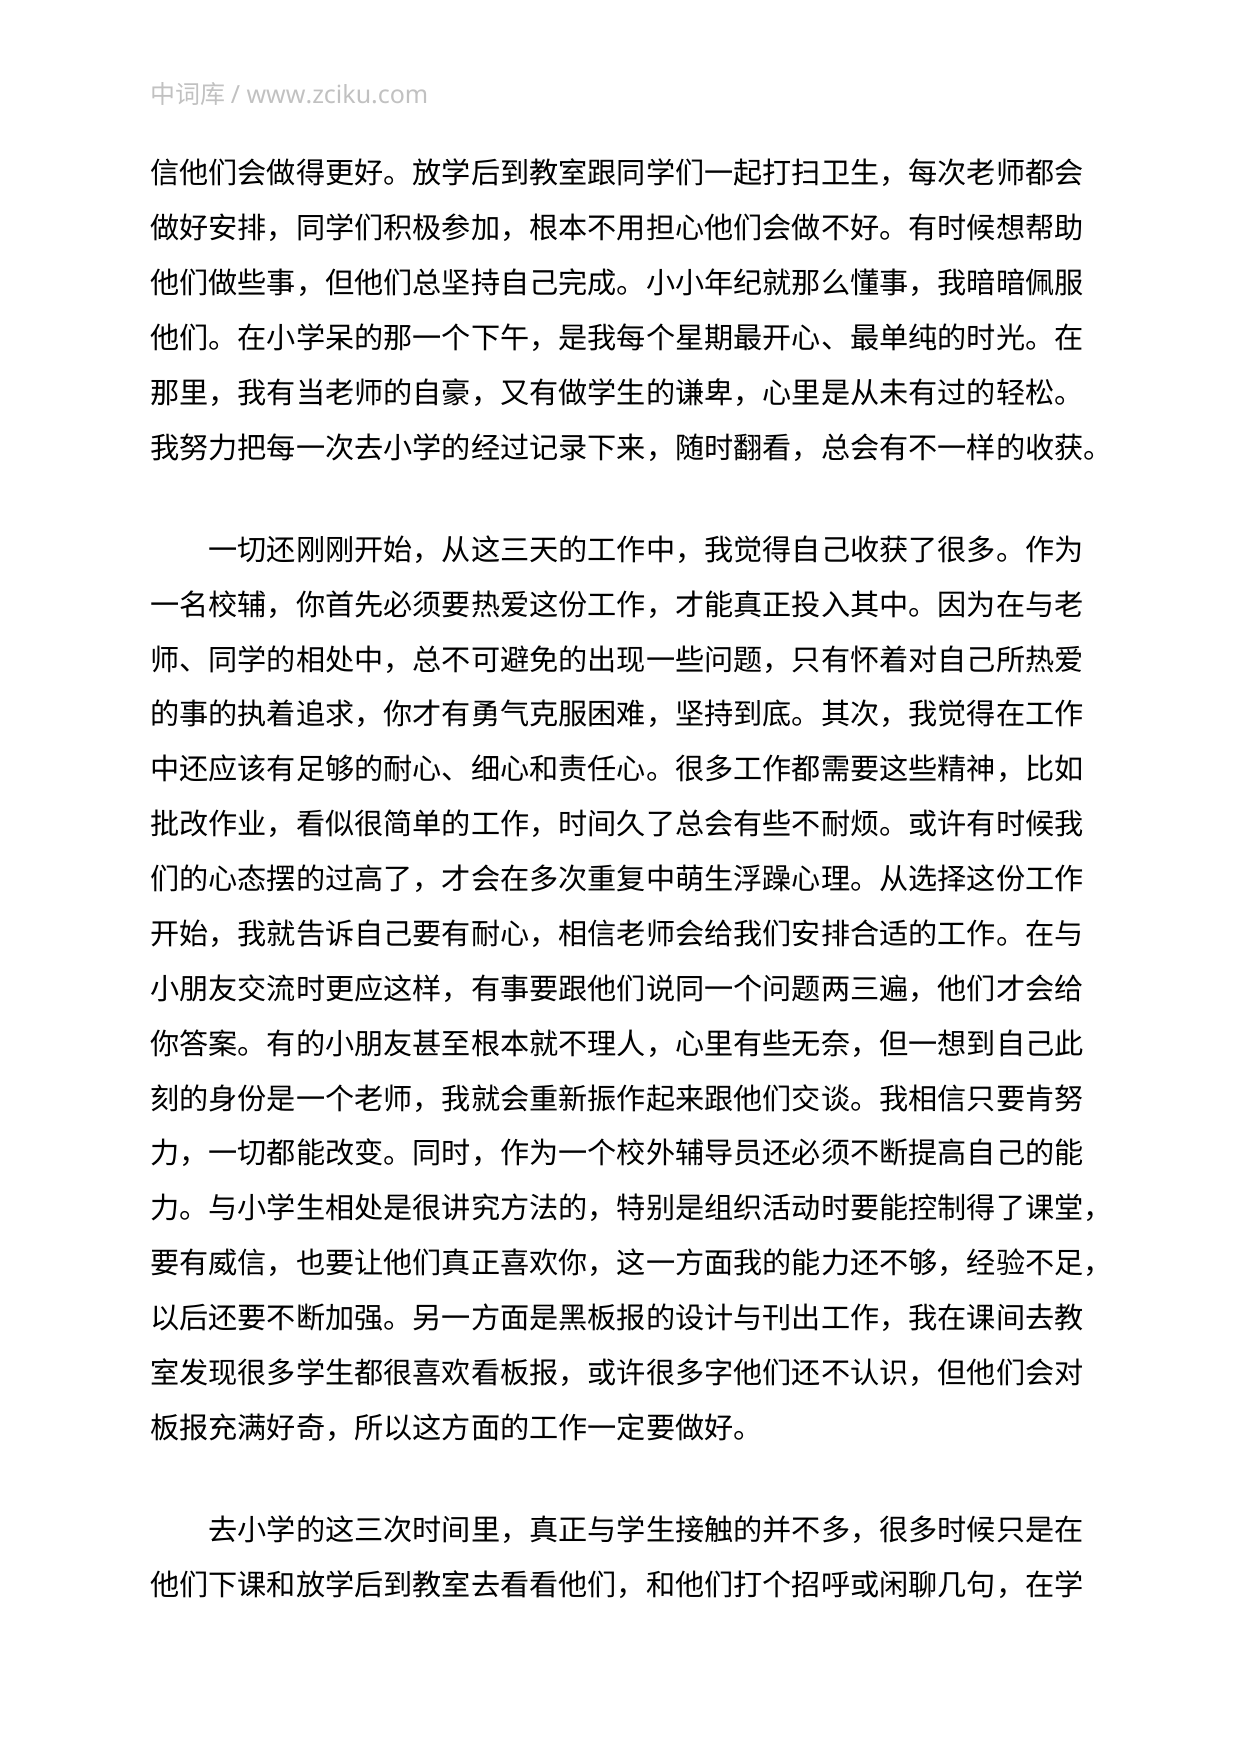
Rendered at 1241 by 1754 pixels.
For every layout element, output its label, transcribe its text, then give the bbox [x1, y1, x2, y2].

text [150, 1506, 1090, 1603]
text 一切还刚刚开始，从这三天的工作中，我觉得自己收获了很多。作为一名校辅，你首先必须要热爱这份工作，才能真正投入其中。因为在与老师、同学的相处中，总不可避免的出现一些问题，只有怀着对自己所热爱的事的执着追求，你才有勇气克服困难，坚持到底。其次，我觉得在工作中还应该有足够的耐心、细心和责任心。很多工作都需要这些精神，比如批改作业，看似很简单的工作，时间久了总会有些不耐烦。或许有时候我们的心态摆的过高了，才会在多次重复中萌生浮躁心理。从选择这份工作开始，我就告诉自己要有耐心，相信老师会给我们安排合适的工作。在与小朋友交流时更应这样，有事要跟他们说同一个问题两三遍，他们才会给你答案。有的小朋友甚至根本就不理人，心里有些无奈，但一想到自己此刻的身份是一个老师，我就会重新振作起来跟他们交谈。我相信只要肯努力，一切都能改变。同时，作为一个校外辅导员还必须不断提高自己的能力。与小学生相处是很讲究方法的，特别是组织活动时要能控制得了课堂，要有威信，也要让他们真正喜欢你，这一方面我的能力还不够，经验不足，以后还要不断加强。另一方面是黑板报的设计与刊出工作，我在课间去教室发现很多学生都很喜欢看板报，或许很多字他们还不认识，但他们会对板报充满好奇，所以这方面的工作一定要做好。 [150, 526, 1090, 1447]
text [150, 150, 1090, 467]
